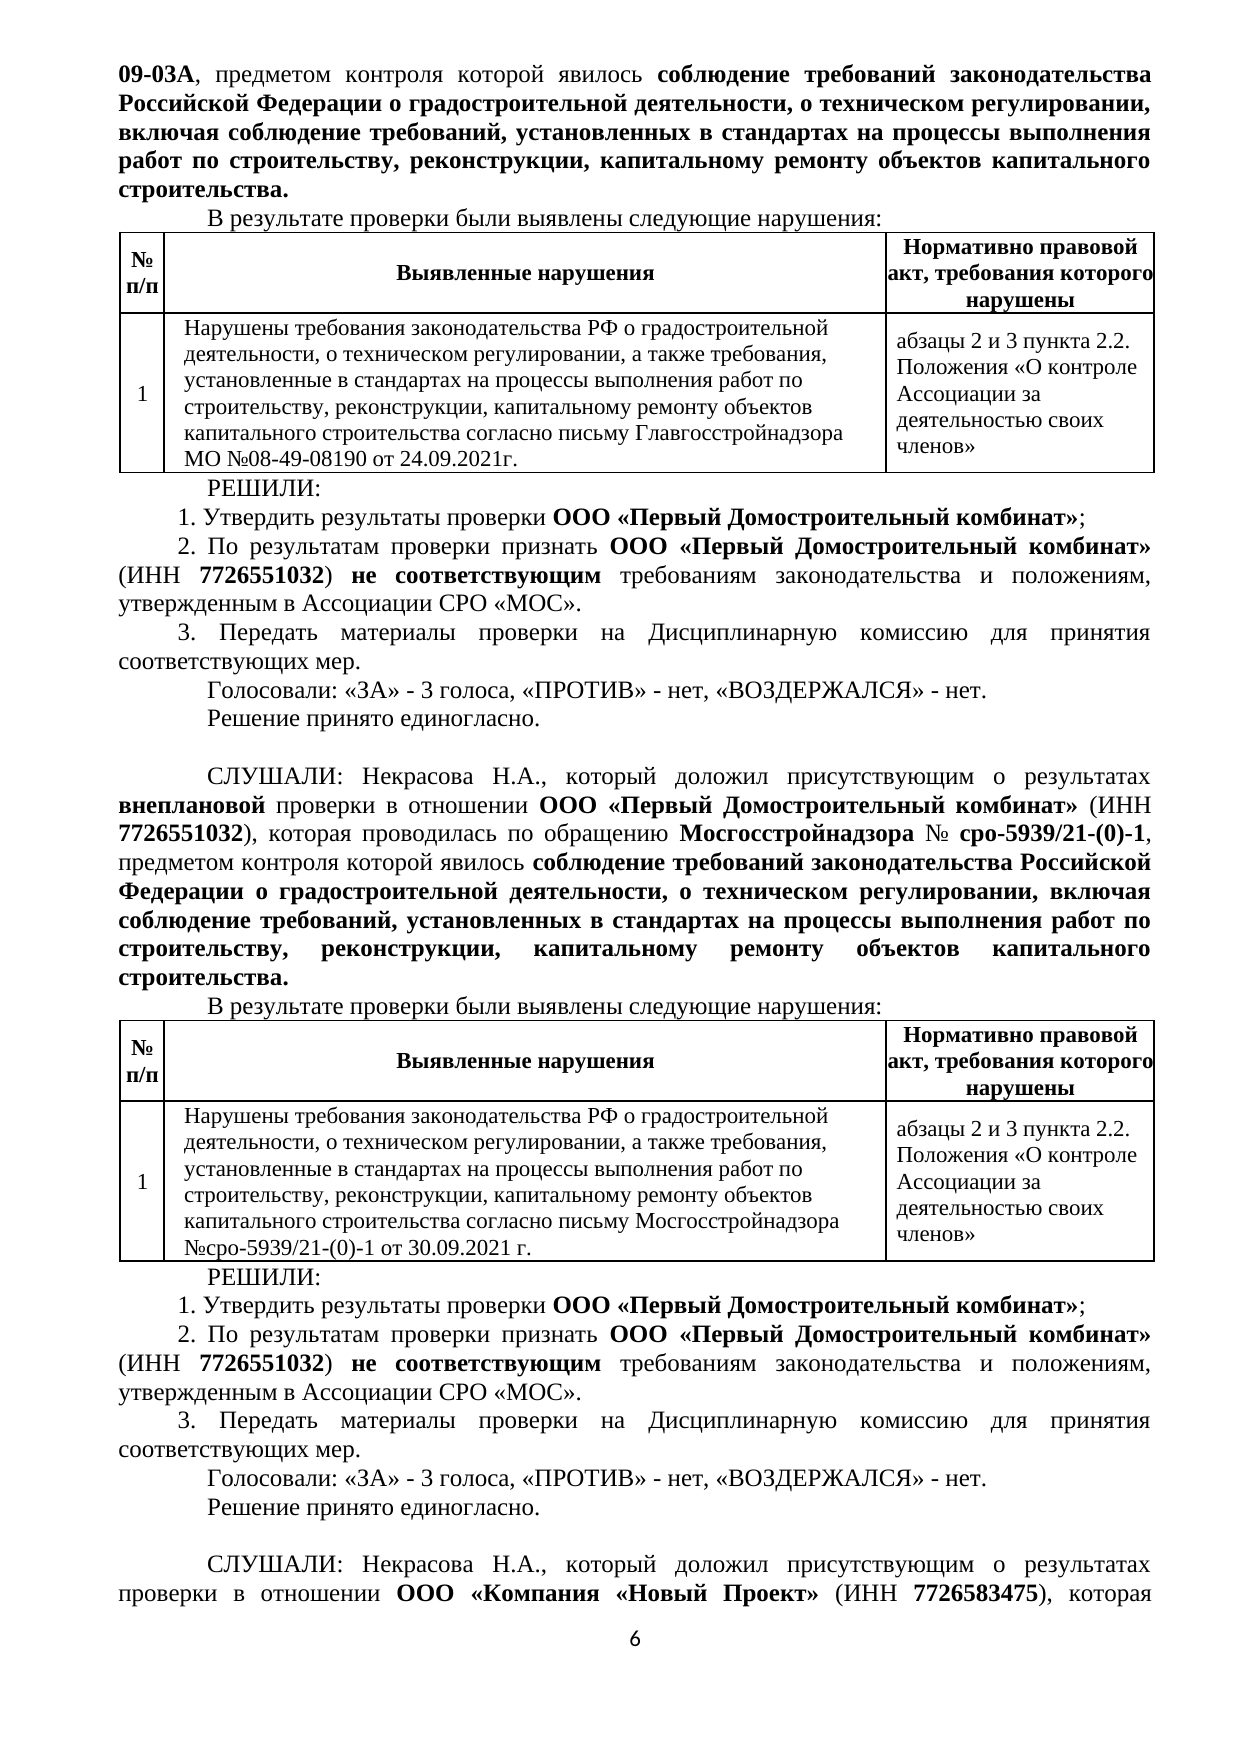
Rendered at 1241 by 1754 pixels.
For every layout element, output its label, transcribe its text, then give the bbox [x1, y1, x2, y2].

table_cell 1 [121, 1102, 163, 1260]
text Решение принято единогласно. [118, 703, 1152, 732]
text В результате проверки были выявлены следующие нарушения: [118, 991, 1152, 1020]
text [118, 1549, 1152, 1607]
table_cell Нарушены требования законодательства РФ о градостроительной деятельности, о техническом регулировании, а также требования, установленные в стандартах на процессы выполнения работ по строительству, реконструкции, капитальному ремонту объектов капитального строительства согласно письму Мосгосстройнадзора №сро-5939/21-(0)-1 от 30.09.2021 г. [165, 1102, 885, 1260]
table_header № п/п [121, 1021, 163, 1100]
text Голосовали: «ЗА» - 3 голоса, «ПРОТИВ» - нет, «ВОЗДЕРЖАЛСЯ» - нет. [118, 675, 1152, 703]
table_header № п/п [121, 233, 163, 312]
text РЕШИЛИ: [118, 1262, 1152, 1290]
table_header Выявленные нарушения [165, 1021, 885, 1100]
text 3. Передать материалы проверки на Дисциплинарную комиссию для принятия соответствующих мер. [118, 1405, 1152, 1463]
table_cell абзацы 2 и 3 пункта 2.2. Положения «О контроле Ассоциации за деятельностью своих членов» [887, 1102, 1153, 1260]
text В результате проверки были выявлены следующие нарушения: [118, 203, 1152, 232]
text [118, 59, 1152, 203]
text 2. По результатам проверки признать ООО «Первый Домостроительный комбинат» (ИНН 7726551032) не соответствующим требованиям законодательства и положениям, утвержденным в Ассоциации СРО «МОС». [118, 1319, 1152, 1405]
text РЕШИЛИ: [118, 473, 1152, 502]
text Решение принято единогласно. [118, 1492, 1152, 1520]
text Голосовали: «ЗА» - 3 голоса, «ПРОТИВ» - нет, «ВОЗДЕРЖАЛСЯ» - нет. [118, 1463, 1152, 1492]
text 1. Утвердить результаты проверки ООО «Первый Домостроительный комбинат»; [118, 1290, 1152, 1319]
table_cell Нарушены требования законодательства РФ о градостроительной деятельности, о техническом регулировании, а также требования, установленные в стандартах на процессы выполнения работ по строительству, реконструкции, капитальному ремонту объектов капитального строительства согласно письму Главгосстройнадзора МО №08-49-08190 от 24.09.2021г. [165, 314, 885, 472]
table_cell абзацы 2 и 3 пункта 2.2. Положения «О контроле Ассоциации за деятельностью своих членов» [887, 314, 1153, 472]
table_cell 1 [121, 314, 163, 472]
text 1. Утвердить результаты проверки ООО «Первый Домостроительный комбинат»; [118, 502, 1152, 531]
table_header Выявленные нарушения [165, 233, 885, 312]
text 3. Передать материалы проверки на Дисциплинарную комиссию для принятия соответствующих мер. [118, 617, 1152, 675]
text 2. По результатам проверки признать ООО «Первый Домостроительный комбинат» (ИНН 7726551032) не соответствующим требованиям законодательства и положениям, утвержденным в Ассоциации СРО «МОС». [118, 531, 1152, 617]
text СЛУШАЛИ: Некрасова Н.А., который доложил присутствующим о результатах внеплановой проверки в отношении ООО «Первый Домостроительный комбинат» (ИНН 7726551032), которая проводилась по обращению Мосгосстройнадзора № сро-5939/21-(0)-1, предметом контроля которой явилось соблюдение требований законодательства Российской Федерации о градостроительной деятельности, о техническом регулировании, включая соблюдение требований, установленных в стандартах на процессы выполнения работ по строительству, реконструкции, капитальному ремонту объектов капитального строительства. [118, 761, 1152, 991]
table_header Нормативно правовой акт, требования которого нарушены [887, 233, 1153, 312]
table_header Нормативно правовой акт, требования которого нарушены [887, 1021, 1153, 1100]
